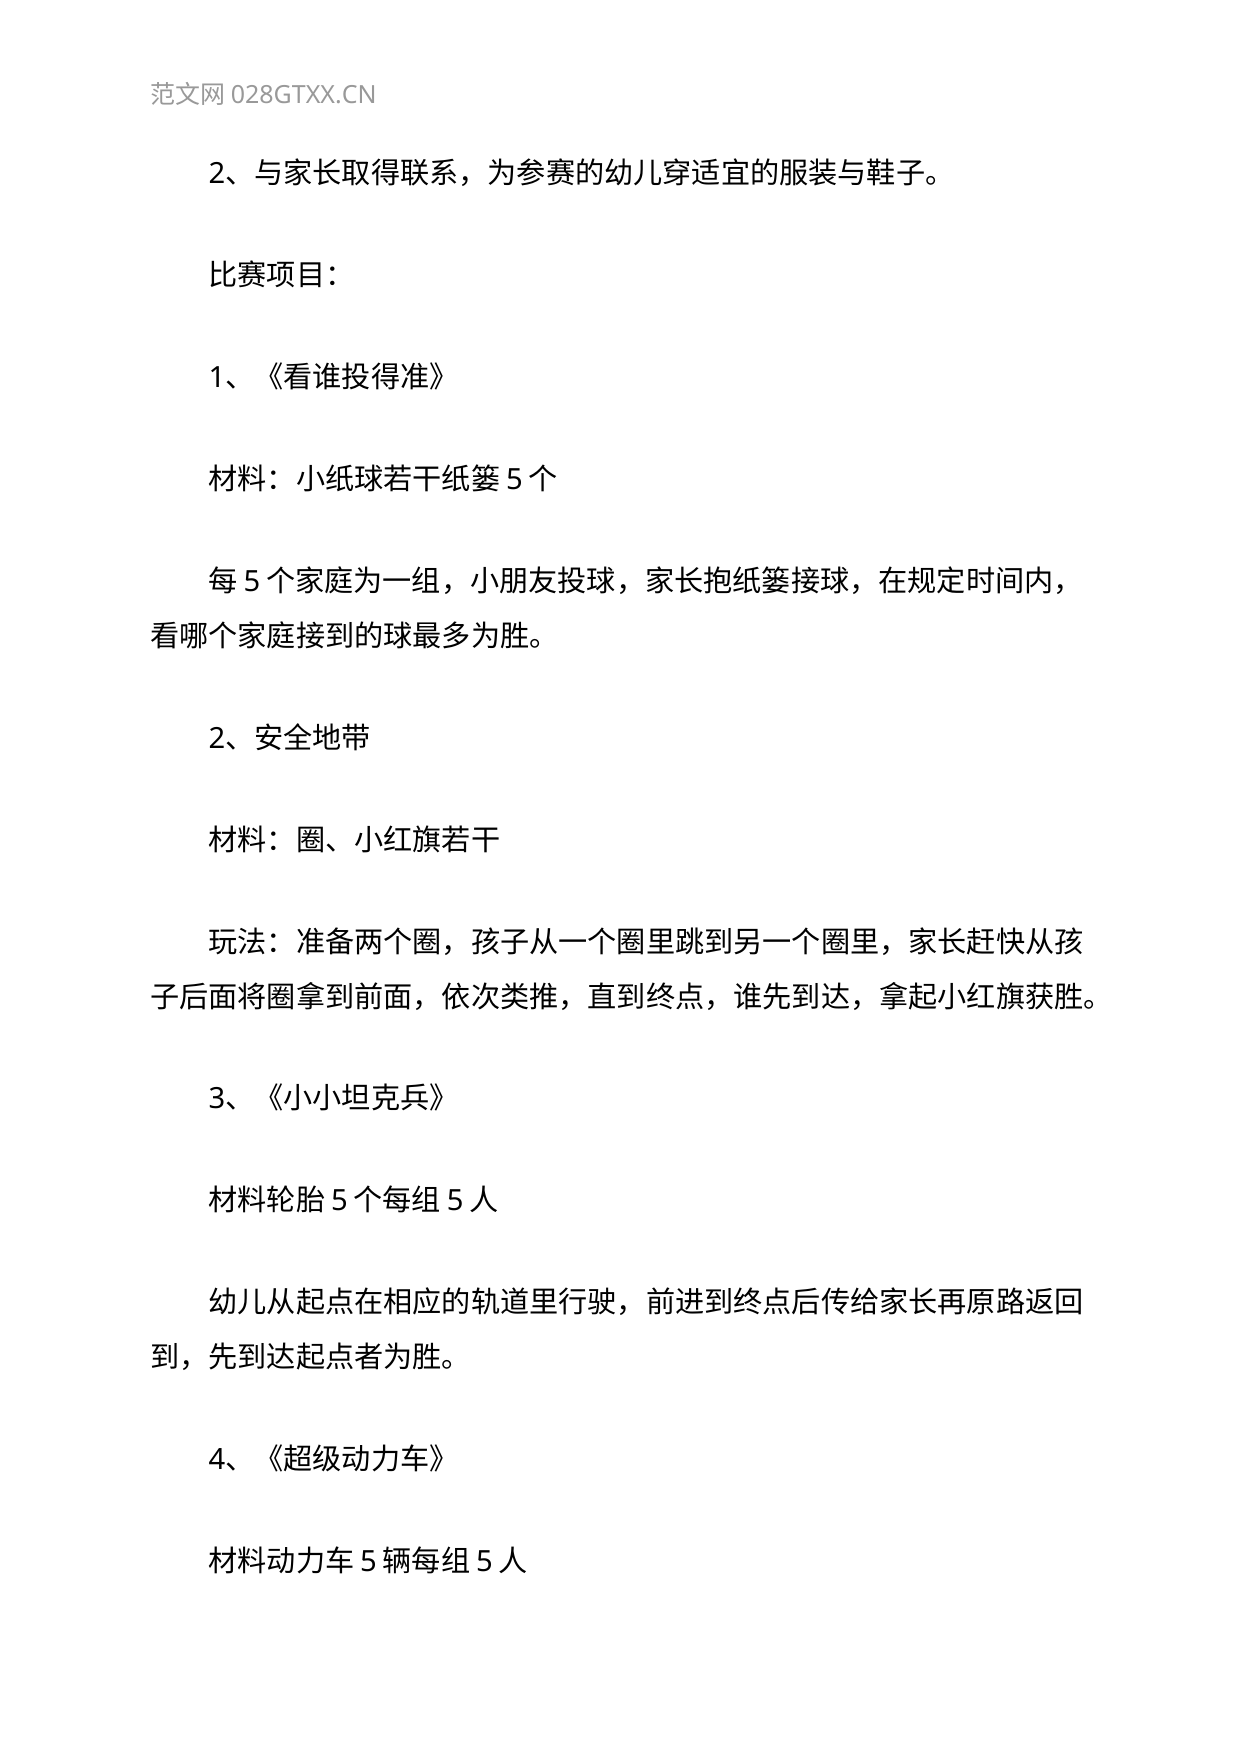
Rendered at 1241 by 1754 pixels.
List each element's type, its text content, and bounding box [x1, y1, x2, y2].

text 2、与家长取得联系，为参赛的幼儿穿适宜的服装与鞋子。 [150, 150, 1090, 192]
text 每5个家庭为一组，小朋友投球，家长抱纸篓接球，在规定时间内，看哪个家庭接到的球最多为胜。 [150, 558, 1090, 655]
text 比赛项目： [150, 252, 1090, 294]
text 2、安全地带 [150, 714, 1090, 757]
text 幼儿从起点在相应的轨道里行驶，前进到终点后传给家长再原路返回到，先到达起点者为胜。 [150, 1279, 1090, 1376]
text 材料动力车5辆每组5人 [150, 1537, 1090, 1580]
text 玩法：准备两个圈，孩子从一个圈里跳到另一个圈里，家长赶快从孩子后面将圈拿到前面，依次类推，直到终点，谁先到达，拿起小红旗获胜。 [150, 918, 1090, 1015]
text 1、《看谁投得准》 [150, 354, 1090, 396]
text 4、《超级动力车》 [150, 1436, 1090, 1478]
text 材料轮胎5个每组5人 [150, 1177, 1090, 1219]
text 3、《小小坦克兵》 [150, 1075, 1090, 1117]
text 材料：小纸球若干纸篓5个 [150, 456, 1090, 498]
text 材料：圈、小红旗若干 [150, 816, 1090, 859]
